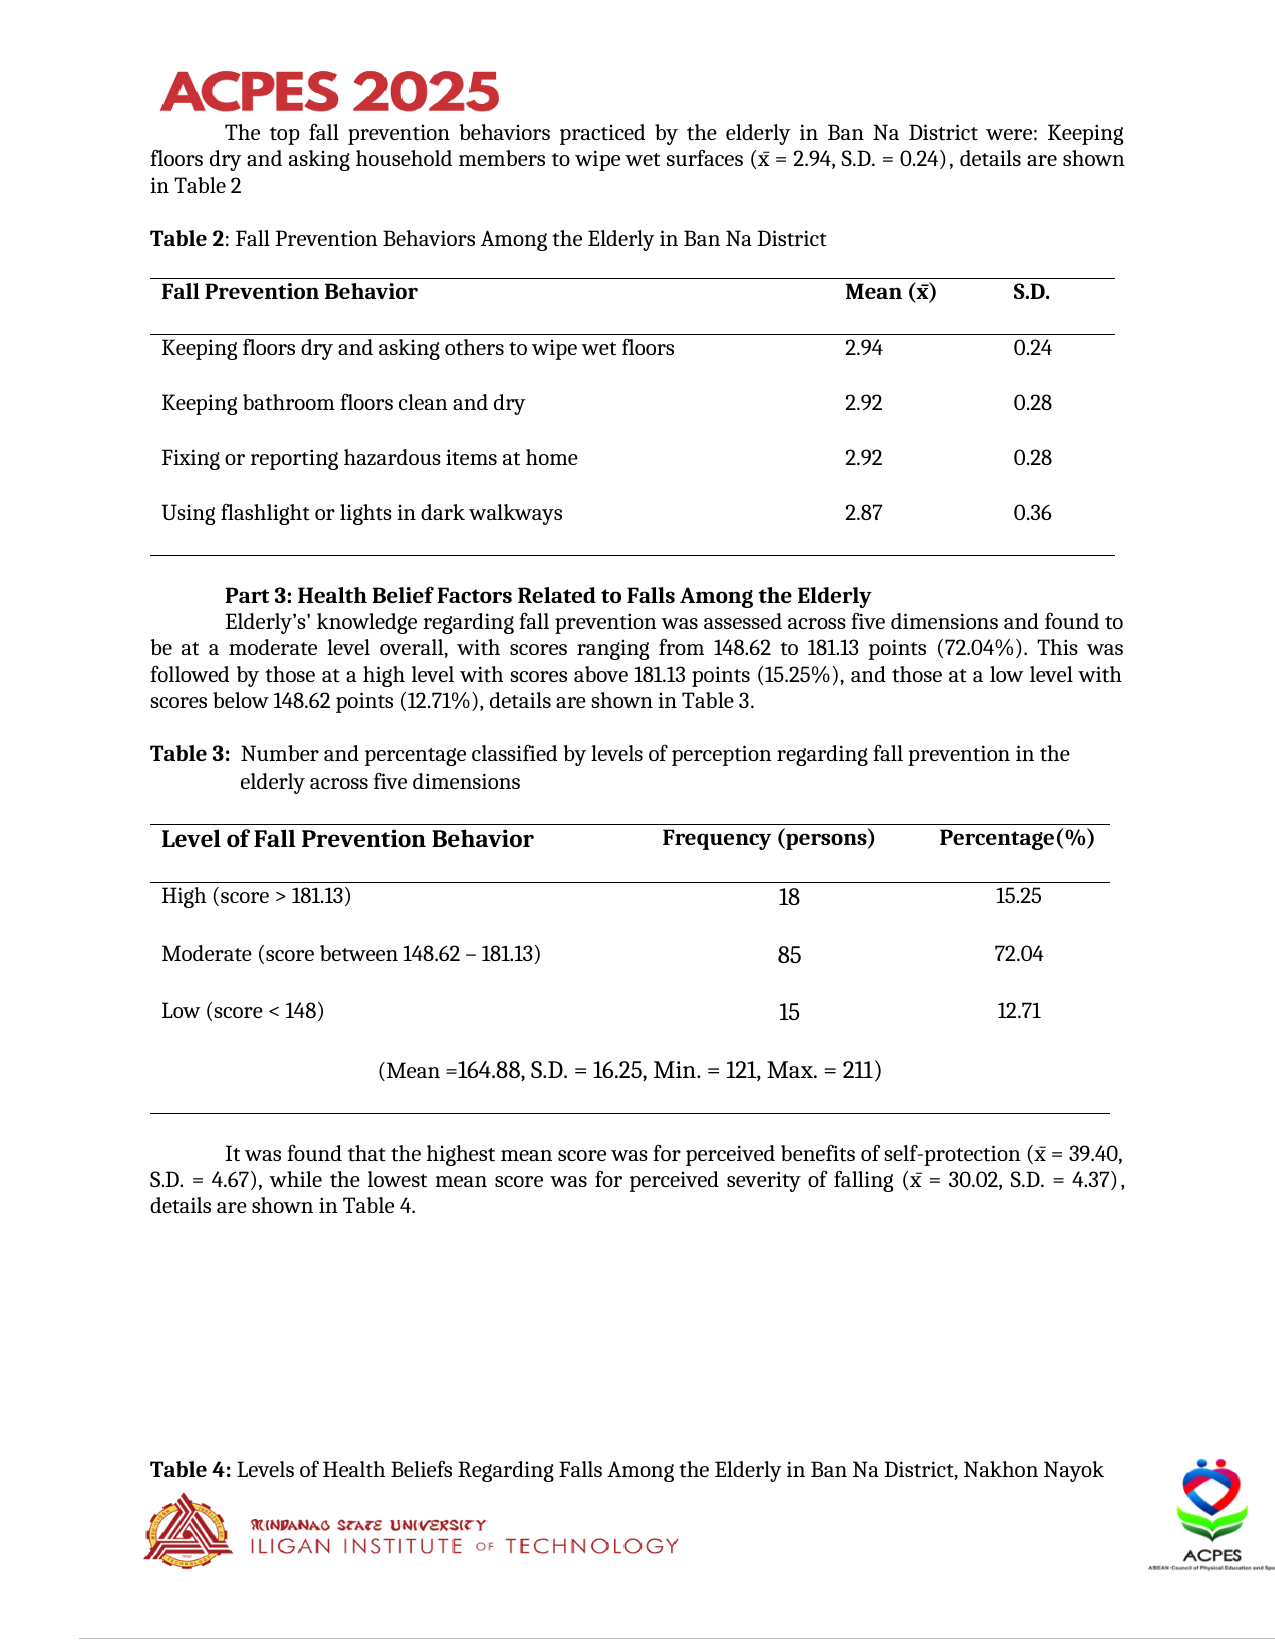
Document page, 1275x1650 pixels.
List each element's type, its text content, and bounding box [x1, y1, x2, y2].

text The top fall prevention behaviors practiced by the elderly in Ban Na District were: Keeping floors dry and asking household members to wipe wet surfaces (x̄ = 2.94, S.D. = 0.24), details are shown in Table 2 [150, 120, 1125, 199]
table_cell 2.87 [834, 500, 1002, 555]
table_cell Keeping floors dry and asking others to wipe wet floors [150, 335, 834, 390]
text It was found that the highest mean score was for perceived benefits of self-protection (x̄ = 39.40, S.D. = 4.67), while the lowest mean score was for perceived severity of falling (x̄ = 30.02, S.D. = 4.37), details are shown in Table 4. [150, 1140, 1125, 1219]
table_cell Keeping bathroom floors clean and dry [150, 390, 834, 445]
table_cell 0.36 [1003, 500, 1115, 555]
picture [78, 0, 1275, 1639]
table_cell 0.28 [1003, 445, 1115, 500]
text Part 3: Health Belief Factors Related to Falls Among the Elderly [150, 582, 1125, 609]
subtitle Table 3: Number and percentage classified by levels of perception regarding fall prevention in the [150, 741, 1125, 767]
table_cell 0.28 [1003, 390, 1115, 445]
text Table 4: Levels of Health Beliefs Regarding Falls Among the Elderly in Ban Na District, Nakhon Nayok [150, 1457, 1125, 1483]
table_cell 15 [651, 998, 928, 1056]
table_cell 85 [651, 941, 928, 998]
table_cell Using flashlight or lights in dark walkways [150, 500, 834, 555]
table_header Mean (x̄) [834, 279, 1002, 334]
text Elderly’s' knowledge regarding fall prevention was assessed across five dimensions and found to be at a moderate level overall, with scores ranging from 148.62 to 181.13 points (72.04%). This was followed by those at a high level with scores above 181.13 points (15.25%), and those at a low level with scores below 148.62 points (12.71%), details are shown in Table 3. [150, 609, 1125, 714]
table_cell Low (score < 148) [150, 998, 651, 1056]
table_cell 2.92 [834, 445, 1002, 500]
table_header S.D. [1003, 279, 1115, 334]
table_header Level of Fall Prevention Behavior [150, 825, 651, 882]
table_cell 12.71 [928, 998, 1110, 1056]
subtitle elderly across five dimensions [150, 769, 1125, 795]
table_cell 15.25 [928, 883, 1110, 941]
text Table 2: Fall Prevention Behaviors Among the Elderly in Ban Na District [150, 225, 1125, 252]
table_cell (Mean =164.88, S.D. = 16.25, Min. = 121, Max. = 211) [150, 1056, 1110, 1113]
table_header Fall Prevention Behavior [150, 279, 834, 334]
table_cell 72.04 [928, 941, 1110, 998]
table_cell 2.94 [834, 335, 1002, 390]
table_header Percentage(%) [928, 825, 1110, 882]
table_cell Fixing or reporting hazardous items at home [150, 445, 834, 500]
table_cell Moderate (score between 148.62 – 181.13) [150, 941, 651, 998]
table_header Frequency (persons) [651, 825, 928, 882]
table_cell 0.24 [1003, 335, 1115, 390]
table_cell 2.92 [834, 390, 1002, 445]
table_cell High (score > 181.13) [150, 883, 651, 941]
table_cell 18 [651, 883, 928, 941]
